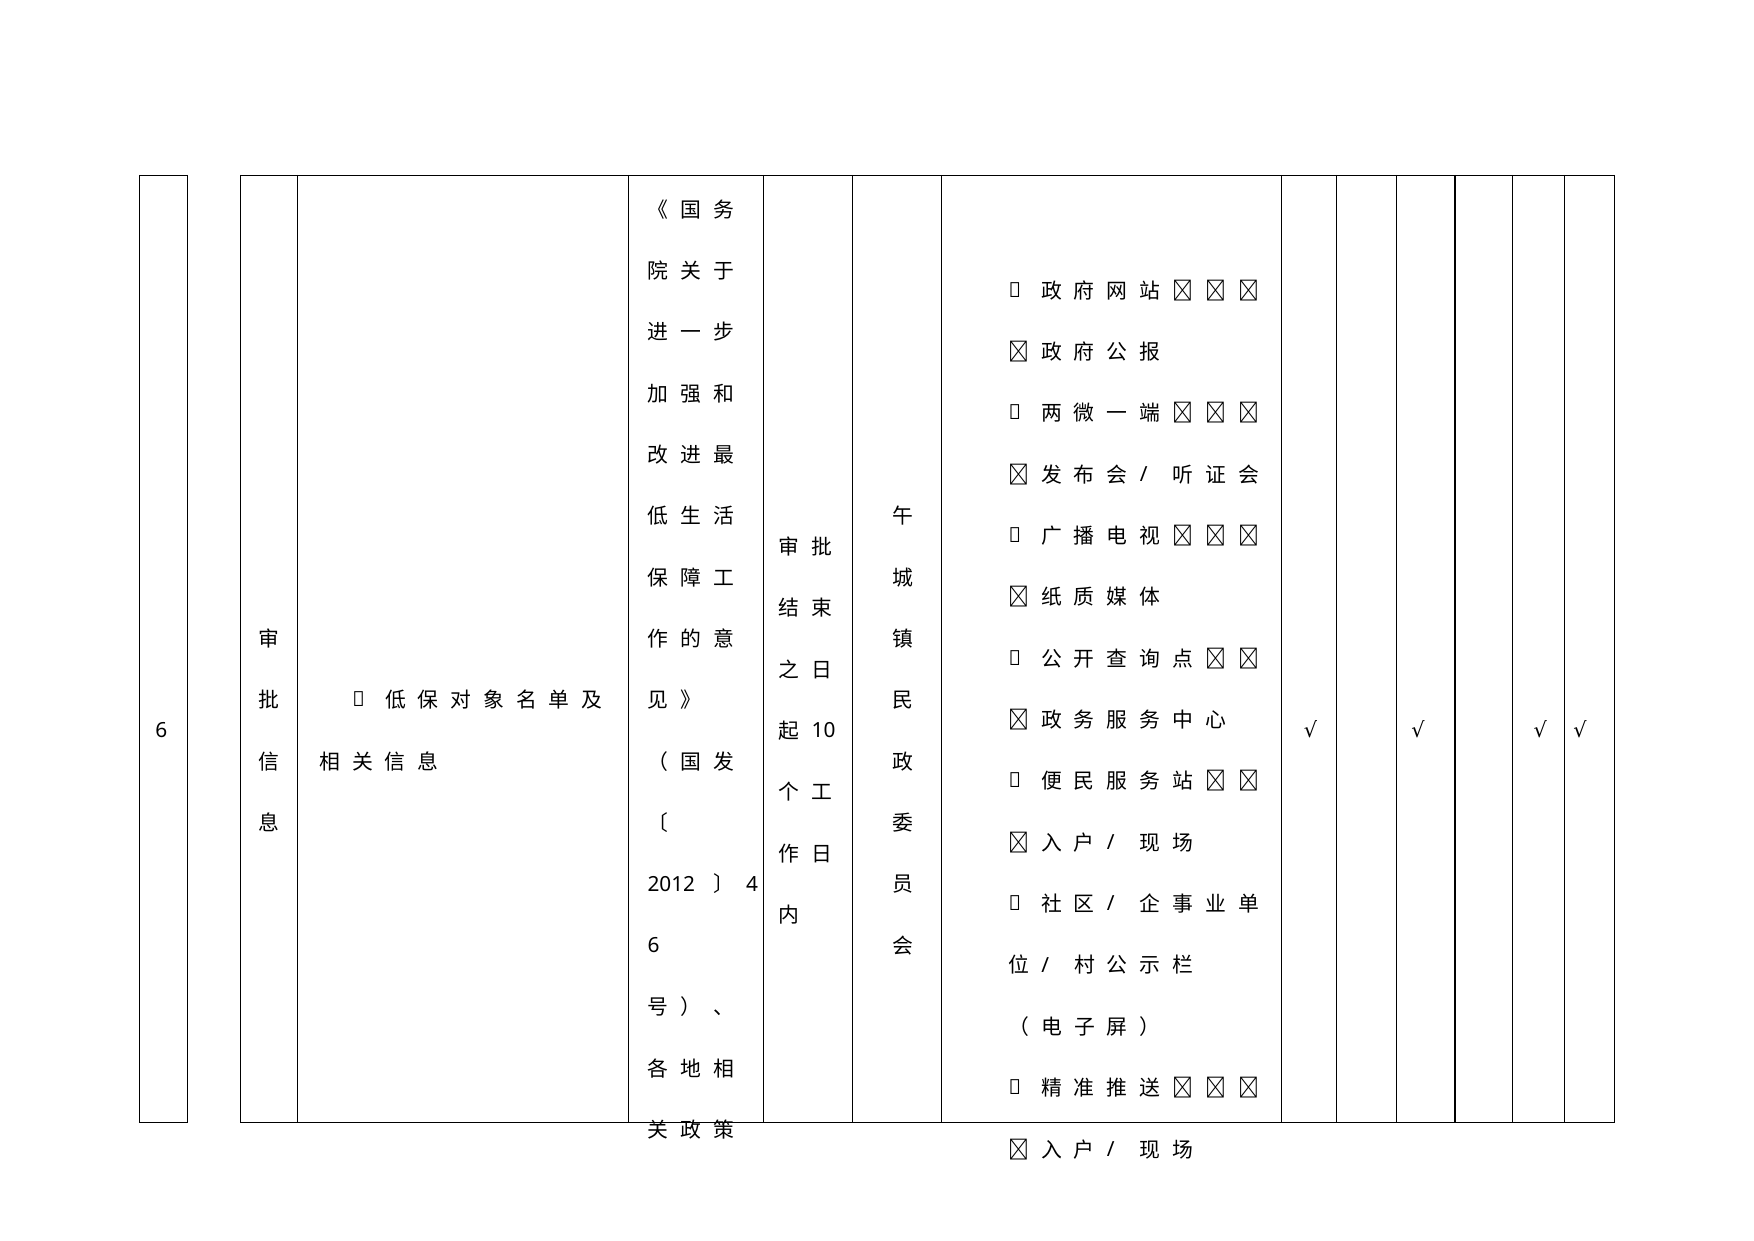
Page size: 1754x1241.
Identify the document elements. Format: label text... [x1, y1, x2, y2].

table_cell √ [1282, 176, 1336, 1122]
table_cell 午城镇民政委员会 [853, 176, 941, 1122]
table_cell [1456, 176, 1512, 1122]
table_cell [1337, 176, 1396, 1122]
table_cell 低保对象名单及相关信息 [298, 176, 628, 1122]
table_cell 审批结束之日起10个工作日内 [764, 176, 852, 1122]
table_cell √ [1565, 176, 1614, 1122]
table_cell 政府网站政府公报 两微一端发布会/听证会 广播电视纸质媒体 公开查询点政务服务中心 便民服务站入户/现场 社区/企事业单位/村公示栏 （电子屏） 精准推送入户/现场 [942, 176, 1281, 1122]
table_cell √ [1397, 176, 1454, 1122]
table_cell 审批信息 [241, 176, 297, 1122]
table_cell √ [1513, 176, 1564, 1122]
table_cell 6 [140, 176, 187, 1122]
table_cell 《国务院关于进一步加强和改进最低生活保障工作的意见》（国发〔2012〕46号）、各地相关政策法规文件 [629, 176, 763, 1122]
